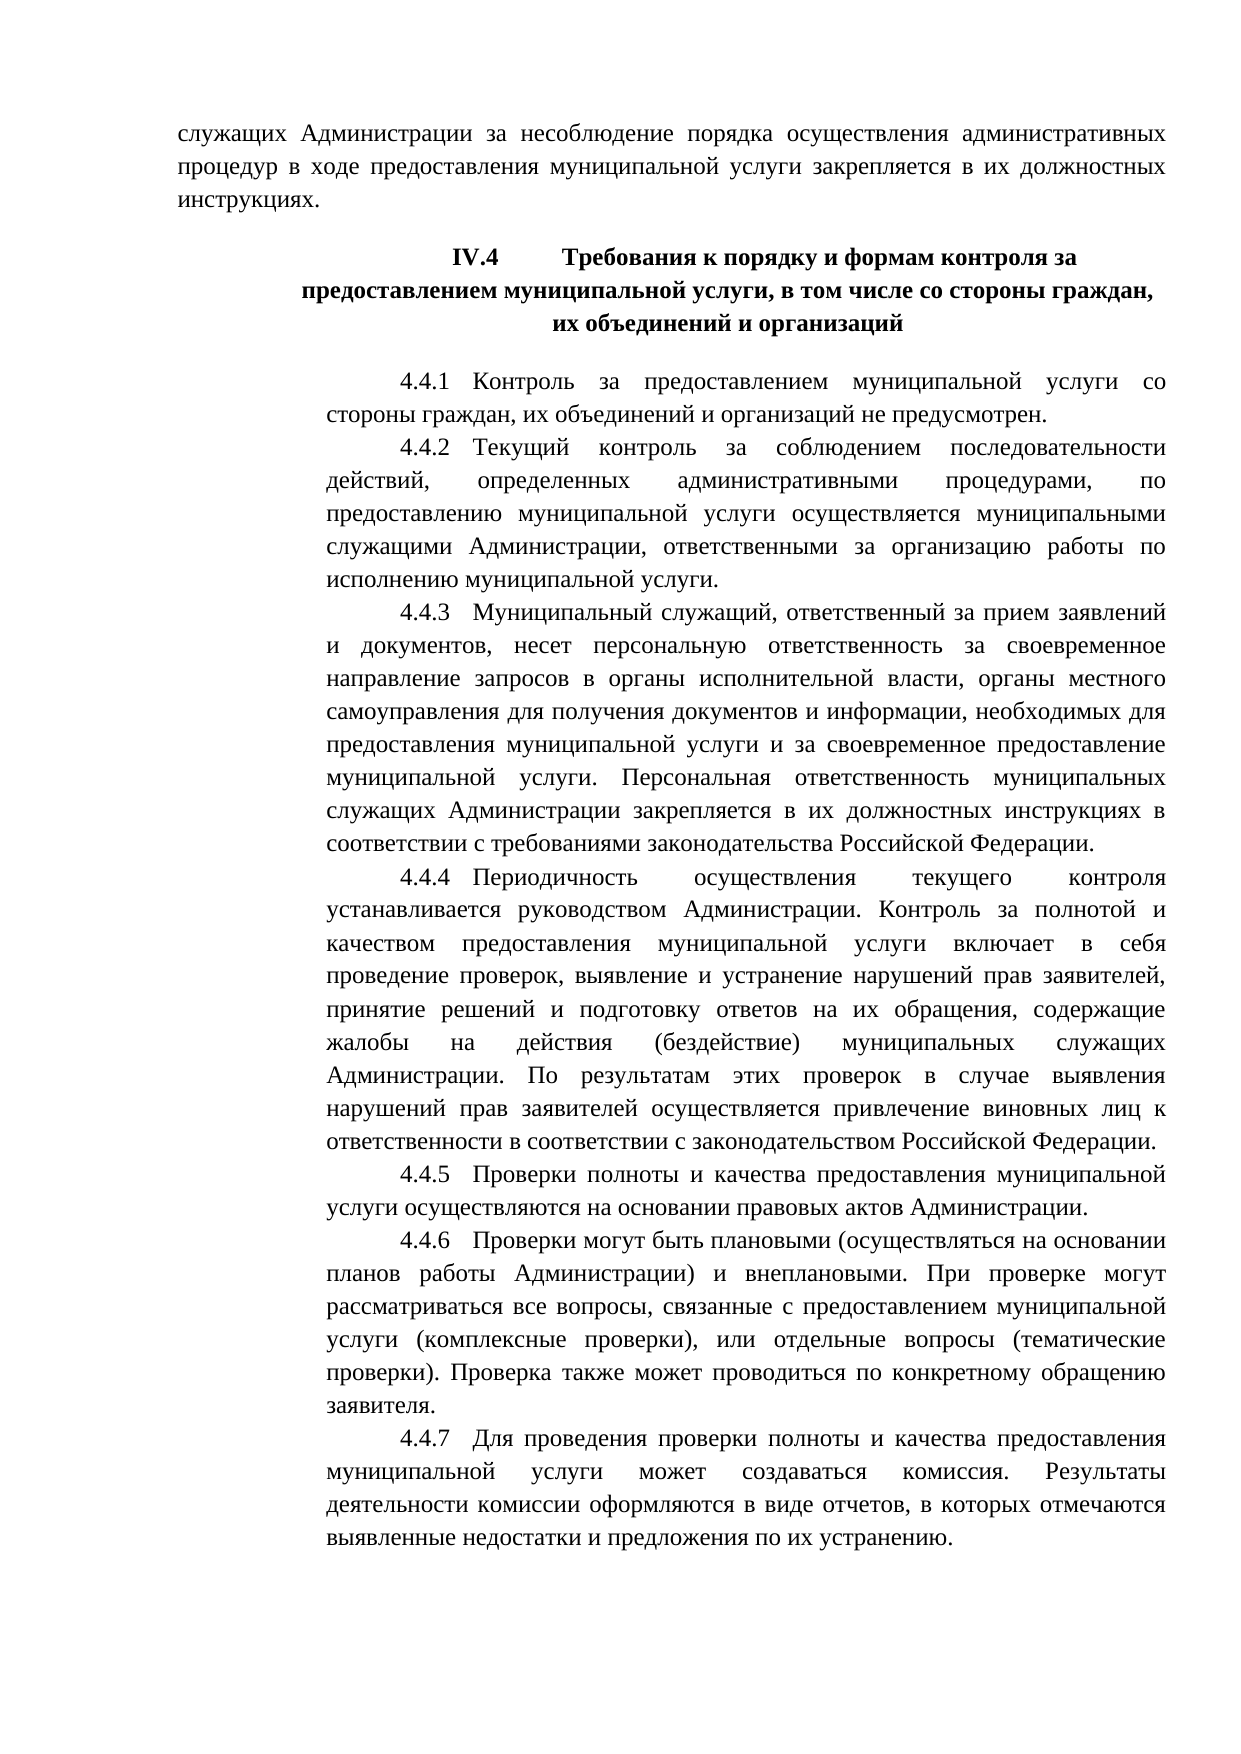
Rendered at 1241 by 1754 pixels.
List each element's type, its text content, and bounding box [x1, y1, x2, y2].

list Контроль за предоставлением муниципальной услуги со стороны граждан, их объединений и организаций не предусмотрен. [326, 366, 1167, 428]
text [177, 118, 1167, 213]
list Для проведения проверки полноты и качества предоставления муниципальной услуги может создаваться комиссия. Результаты деятельности комиссии оформляются в виде отчетов, в которых отмечаются выявленные недостатки и предложения по их устранению. [326, 1423, 1167, 1551]
list Текущий контроль за соблюдением последовательности действий, определенных административными процедурами, по предоставлению муниципальной услуги осуществляется муниципальными служащими Администрации, ответственными за организацию работы по исполнению муниципальной услуги. [326, 432, 1167, 593]
list Требования к порядку и формам контроля за предоставлением муниципальной услуги, в том числе со стороны граждан, их объединений и организаций [288, 242, 1167, 337]
list Периодичность осуществления текущего контроля устанавливается руководством Администрации. Контроль за полнотой и качеством предоставления муниципальной услуги включает в себя проведение проверок, выявление и устранение нарушений прав заявителей, принятие решений и подготовку ответов на их обращения, содержащие жалобы на действия (бездействие) муниципальных служащих Администрации. По результатам этих проверок в случае выявления нарушений прав заявителей осуществляется привлечение виновных лиц к ответственности в соответствии с законодательством Российской Федерации. [326, 862, 1167, 1154]
list Проверки полноты и качества предоставления муниципальной услуги осуществляются на основании правовых актов Администрации. [326, 1159, 1167, 1221]
list Проверки могут быть плановыми (осуществляться на основании планов работы Администрации) и внеплановыми. При проверке могут рассматриваться все вопросы, связанные с предоставлением муниципальной услуги (комплексные проверки), или отдельные вопросы (тематические проверки). Проверка также может проводиться по конкретному обращению заявителя. [326, 1225, 1167, 1419]
list Муниципальный служащий, ответственный за прием заявлений и документов, несет персональную ответственность за своевременное направление запросов в органы исполнительной власти, органы местного самоуправления для получения документов и информации, необходимых для предоставления муниципальной услуги и за своевременное предоставление муниципальной услуги. Персональная ответственность муниципальных служащих Администрации закрепляется в их должностных инструкциях в соответствии с требованиями законодательства Российской Федерации. [326, 597, 1167, 857]
